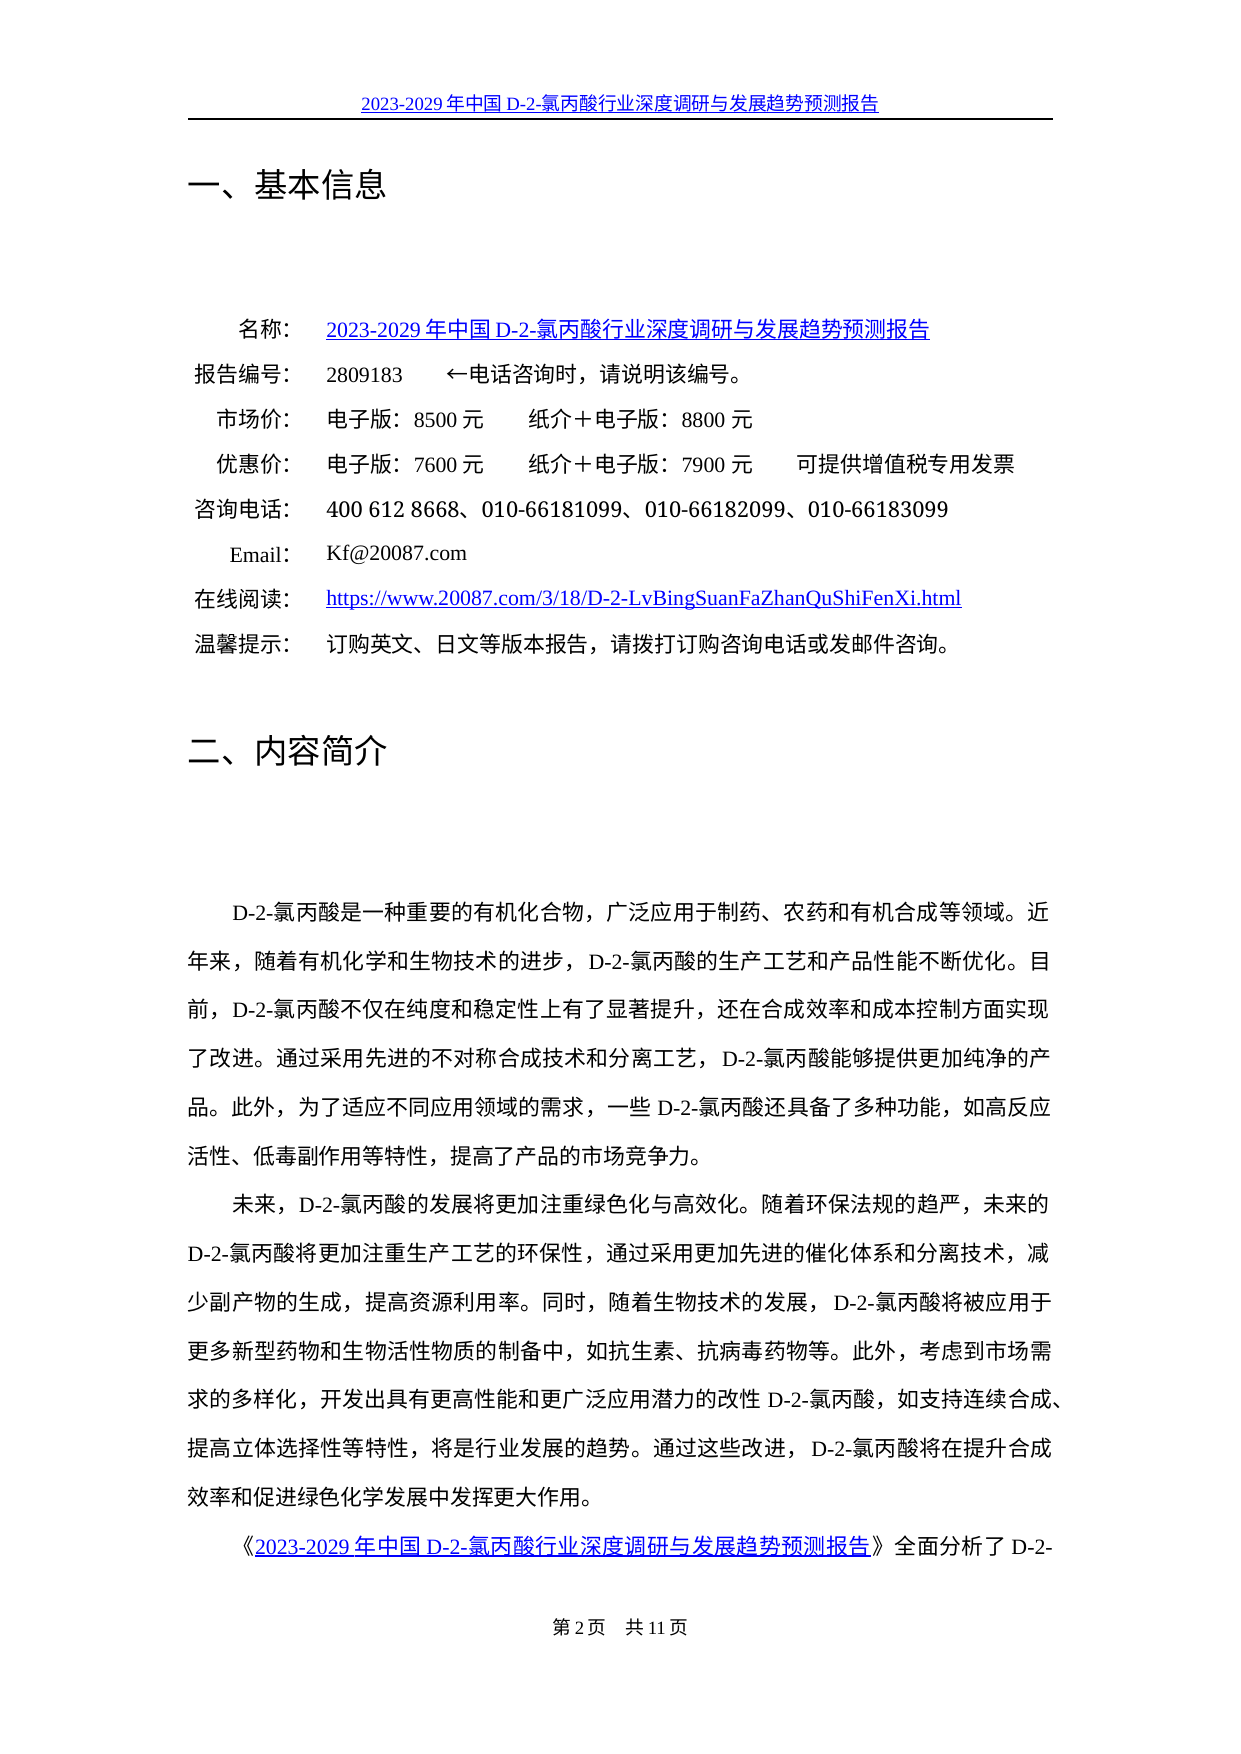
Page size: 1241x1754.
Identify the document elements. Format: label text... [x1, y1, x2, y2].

table_cell Email： [167, 537, 315, 582]
table_cell 订购英文、日文等版本报告，请拨打订购咨询电话或发邮件咨询。 [315, 627, 1073, 672]
title 二、内容简介 [187, 717, 1053, 782]
table_cell 咨询电话： [167, 492, 315, 537]
table_cell 电子版：8500 元 纸介＋电子版：8800 元 [315, 402, 1073, 447]
table_header 名称： [167, 312, 315, 357]
title 一、基本信息 [187, 150, 1053, 215]
table_cell 电子版：7600 元 纸介＋电子版：7900 元 可提供增值税专用发票 [315, 447, 1073, 492]
table_cell 400 612 8668、010-66181099、010-66182099、010-66183099 [315, 492, 1073, 537]
table_cell 报告编号： [167, 357, 315, 402]
table_cell 市场价： [167, 402, 315, 447]
table_cell 温馨提示： [167, 627, 315, 672]
table_cell 在线阅读： [167, 582, 315, 627]
table_cell [315, 582, 1073, 627]
table_cell 2809183 ←电话咨询时，请说明该编号。 [315, 357, 1073, 402]
table_cell Kf@20087.com [315, 537, 1073, 582]
table_cell 优惠价： [167, 447, 315, 492]
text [187, 894, 1053, 1561]
table_header 2023-2029年中国D-2-氯丙酸行业深度调研与发展趋势预测报告 [315, 312, 1073, 357]
